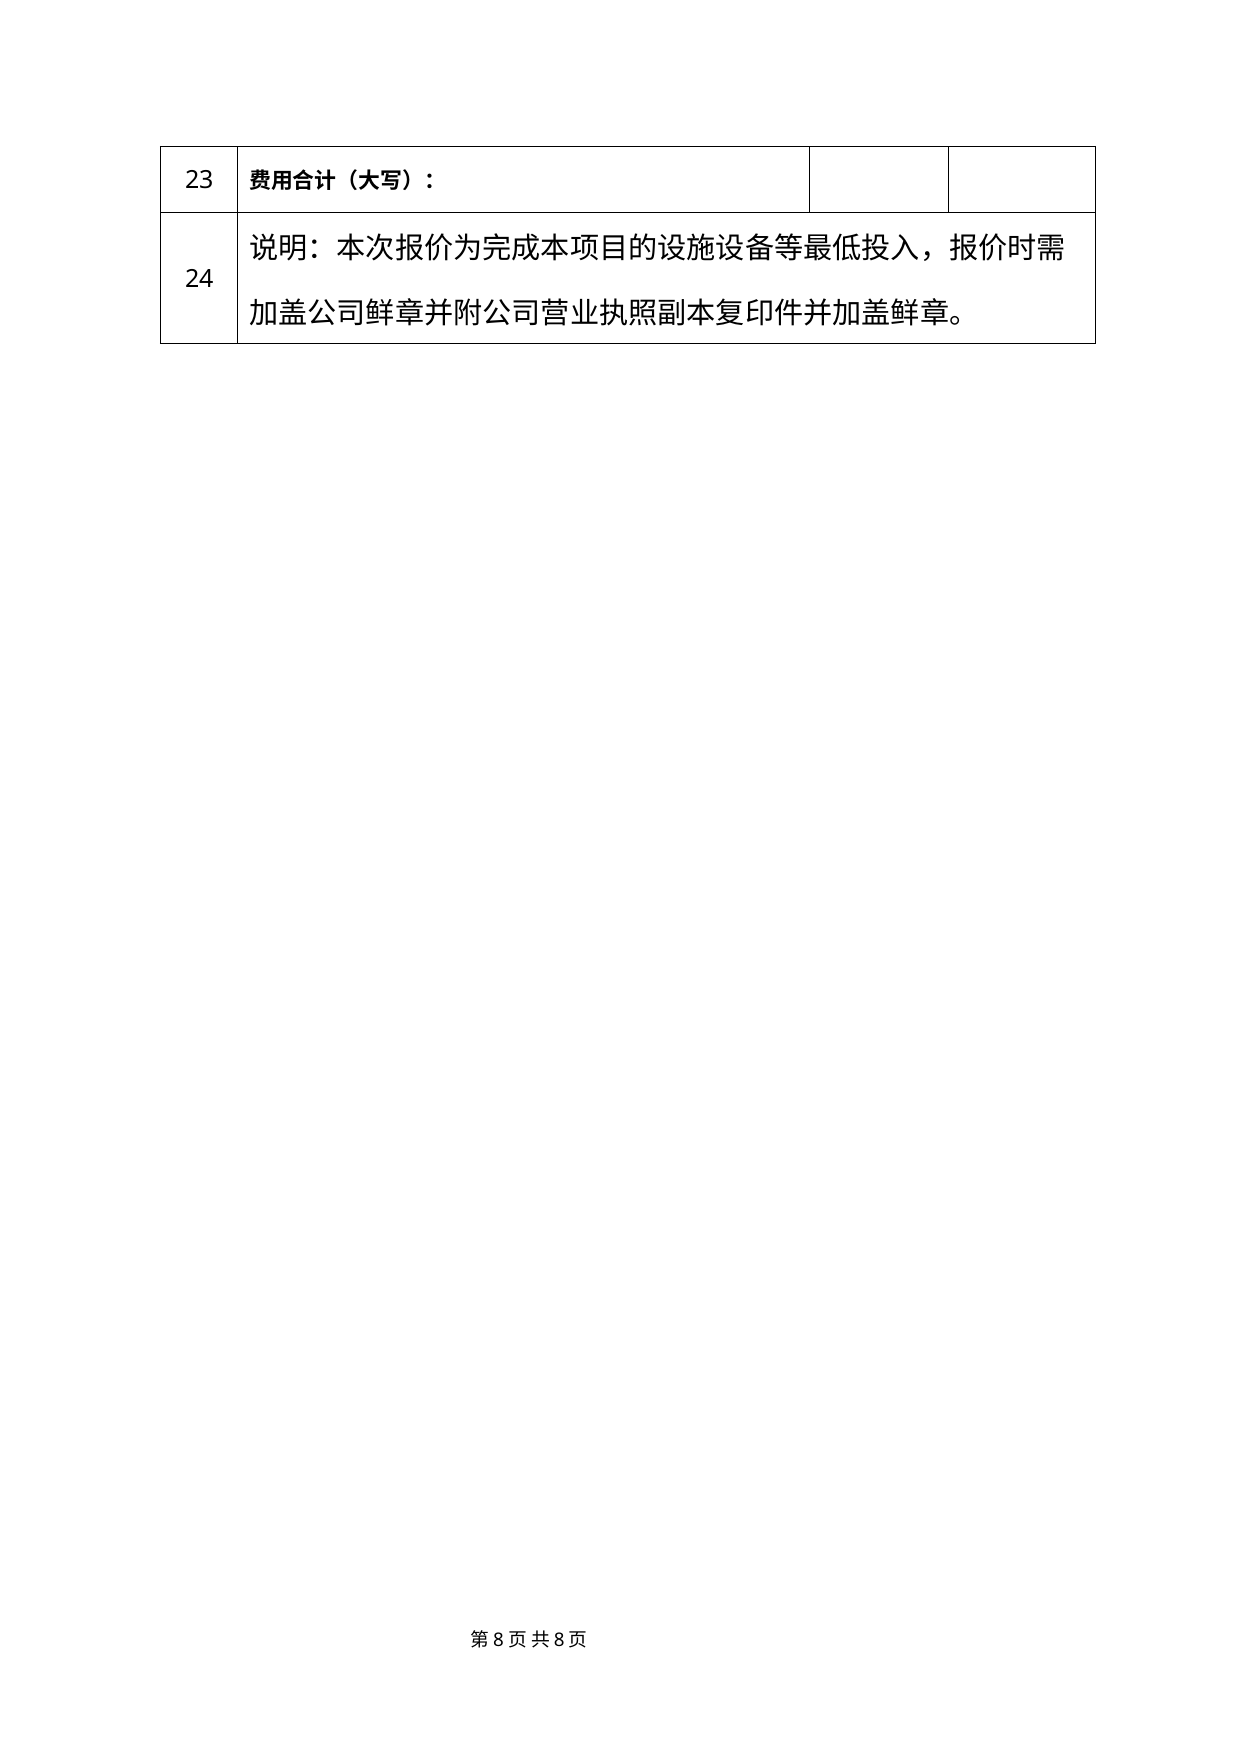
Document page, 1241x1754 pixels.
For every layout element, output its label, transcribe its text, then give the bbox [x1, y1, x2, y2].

table_cell 费用合计（大写）： [238, 147, 809, 212]
table_cell [810, 147, 948, 212]
table_cell 23 [161, 147, 237, 212]
table_cell 24 [161, 213, 237, 343]
table_cell [949, 147, 1095, 212]
table_cell 说明：本次报价为完成本项目的设施设备等最低投入，报价时需加盖公司鲜章并附公司营业执照副本复印件并加盖鲜章。 [238, 213, 1095, 343]
